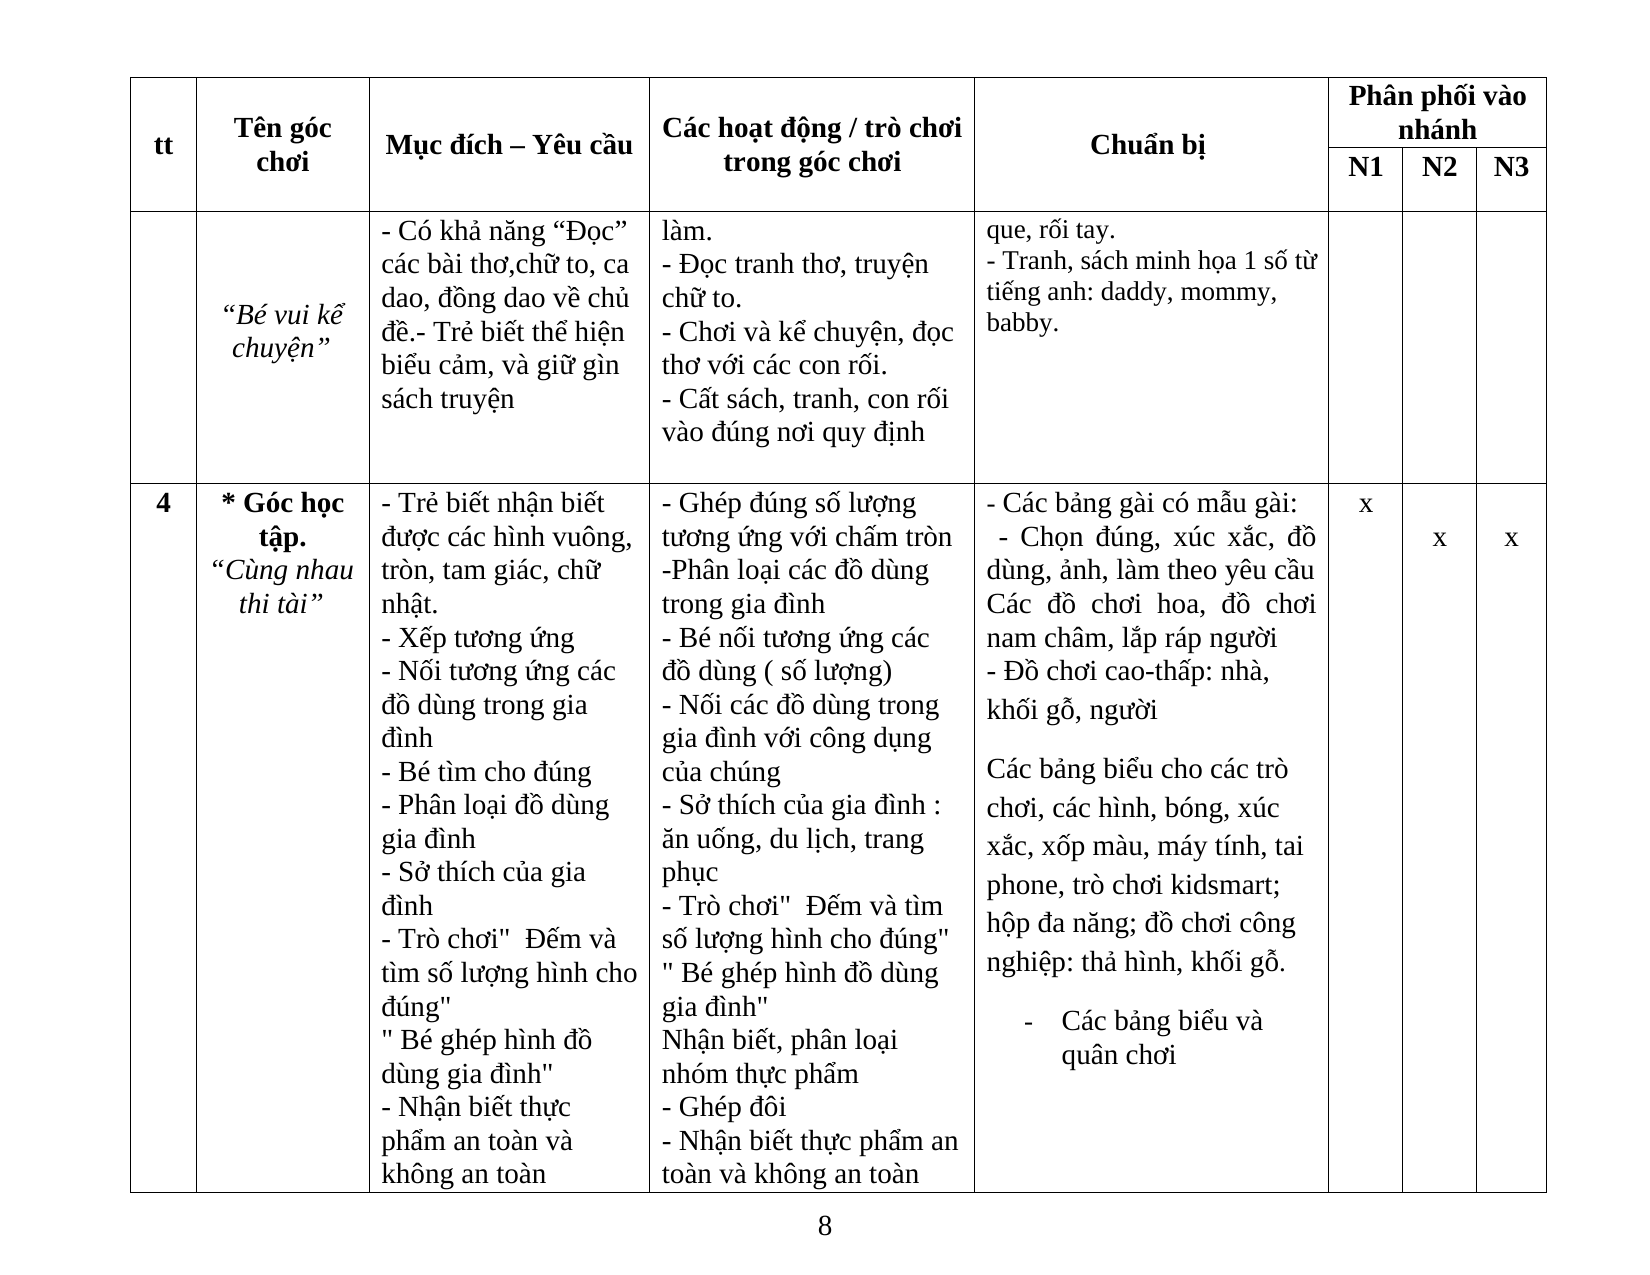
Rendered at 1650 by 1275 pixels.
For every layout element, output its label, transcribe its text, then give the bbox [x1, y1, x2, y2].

table_cell * Góc văn học. “Bé vui kể chuyện” [197, 212, 369, 483]
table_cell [370, 212, 649, 483]
table_cell x [1403, 484, 1476, 1192]
table_cell N1 [1329, 148, 1402, 211]
table_header Mục đích – Yêu cầu [370, 78, 649, 211]
table_cell N2 [1403, 148, 1476, 211]
table_cell x [1477, 484, 1546, 1192]
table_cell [370, 484, 649, 1192]
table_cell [650, 212, 974, 483]
table_cell x [1477, 212, 1546, 483]
table_header Phân phối vào nhánh [1329, 78, 1546, 147]
table_header tt [131, 78, 196, 211]
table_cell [975, 484, 1328, 1192]
table_header Tên góc chơi [197, 78, 369, 211]
table_cell x [1329, 212, 1402, 483]
table_cell * Góc học tập. “Cùng nhau thi tài” [197, 484, 369, 1192]
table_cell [650, 484, 974, 1192]
table_cell x [1329, 484, 1402, 1192]
table_cell 4 [131, 484, 196, 1192]
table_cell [975, 212, 1328, 483]
table_cell x [1403, 212, 1476, 483]
table_header Các hoạt động / trò chơi trong góc chơi [650, 78, 974, 211]
table_cell N3 [1477, 148, 1546, 211]
table_cell 3 [131, 212, 196, 483]
table_header Chuẩn bị [975, 78, 1328, 211]
